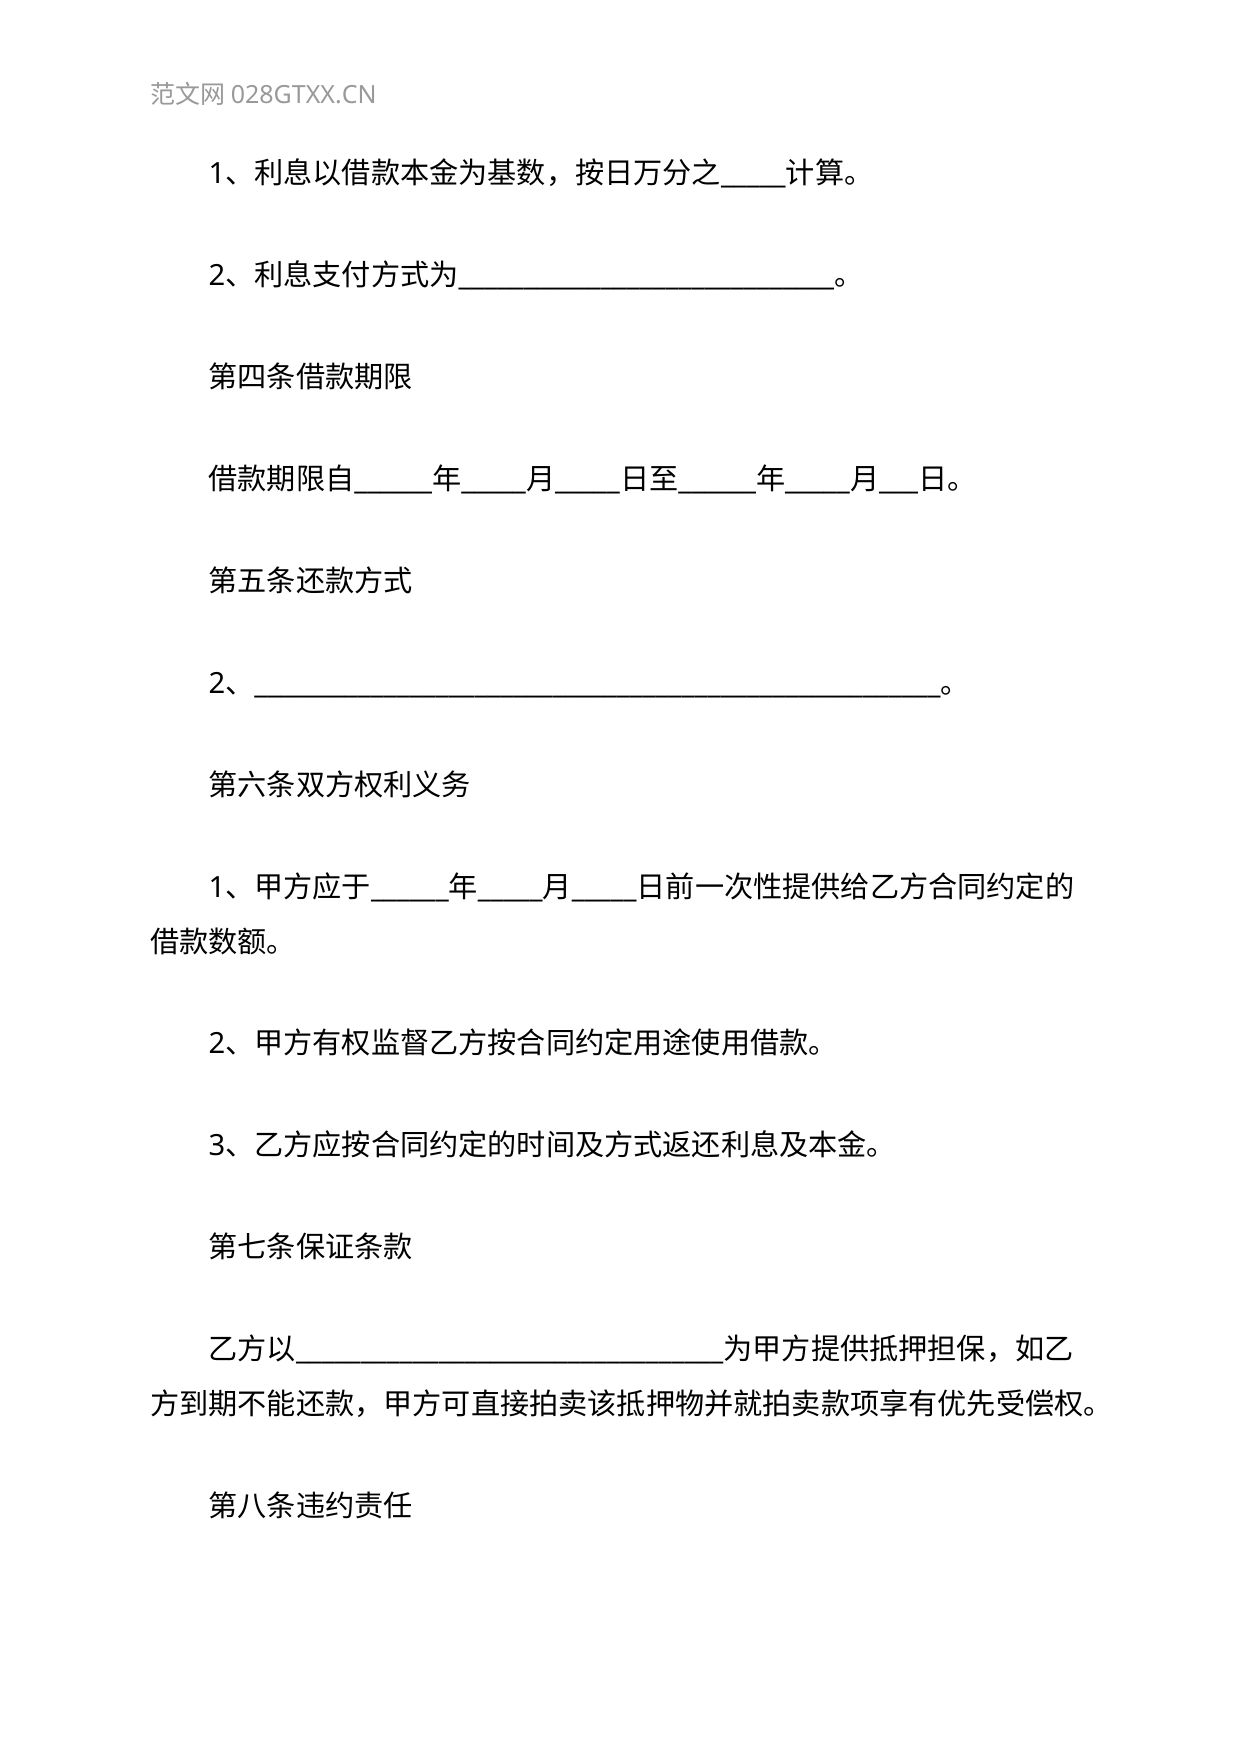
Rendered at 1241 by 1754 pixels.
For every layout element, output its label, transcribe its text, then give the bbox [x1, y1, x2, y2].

text 第五条还款方式 [150, 558, 1090, 600]
text 乙方以_________________________________为甲方提供抵押担保，如乙方到期不能还款，甲方可直接拍卖该抵押物并就拍卖款项享有优先受偿权。 [150, 1326, 1090, 1423]
text 第四条借款期限 [150, 354, 1090, 396]
text 2、_____________________________________________________。 [150, 659, 1090, 702]
text 借款期限自______年_____月_____日至______年_____月___日。 [150, 456, 1090, 498]
text 2、甲方有权监督乙方按合同约定用途使用借款。 [150, 1020, 1090, 1062]
text 第六条双方权利义务 [150, 761, 1090, 804]
text 2、利息支付方式为_____________________________。 [150, 252, 1090, 294]
text 第八条违约责任 [150, 1482, 1090, 1525]
text 第七条保证条款 [150, 1224, 1090, 1266]
text 1、利息以借款本金为基数，按日万分之_____计算。 [150, 150, 1090, 192]
text 3、乙方应按合同约定的时间及方式返还利息及本金。 [150, 1122, 1090, 1164]
text 1、甲方应于______年_____月_____日前一次性提供给乙方合同约定的借款数额。 [150, 863, 1090, 961]
